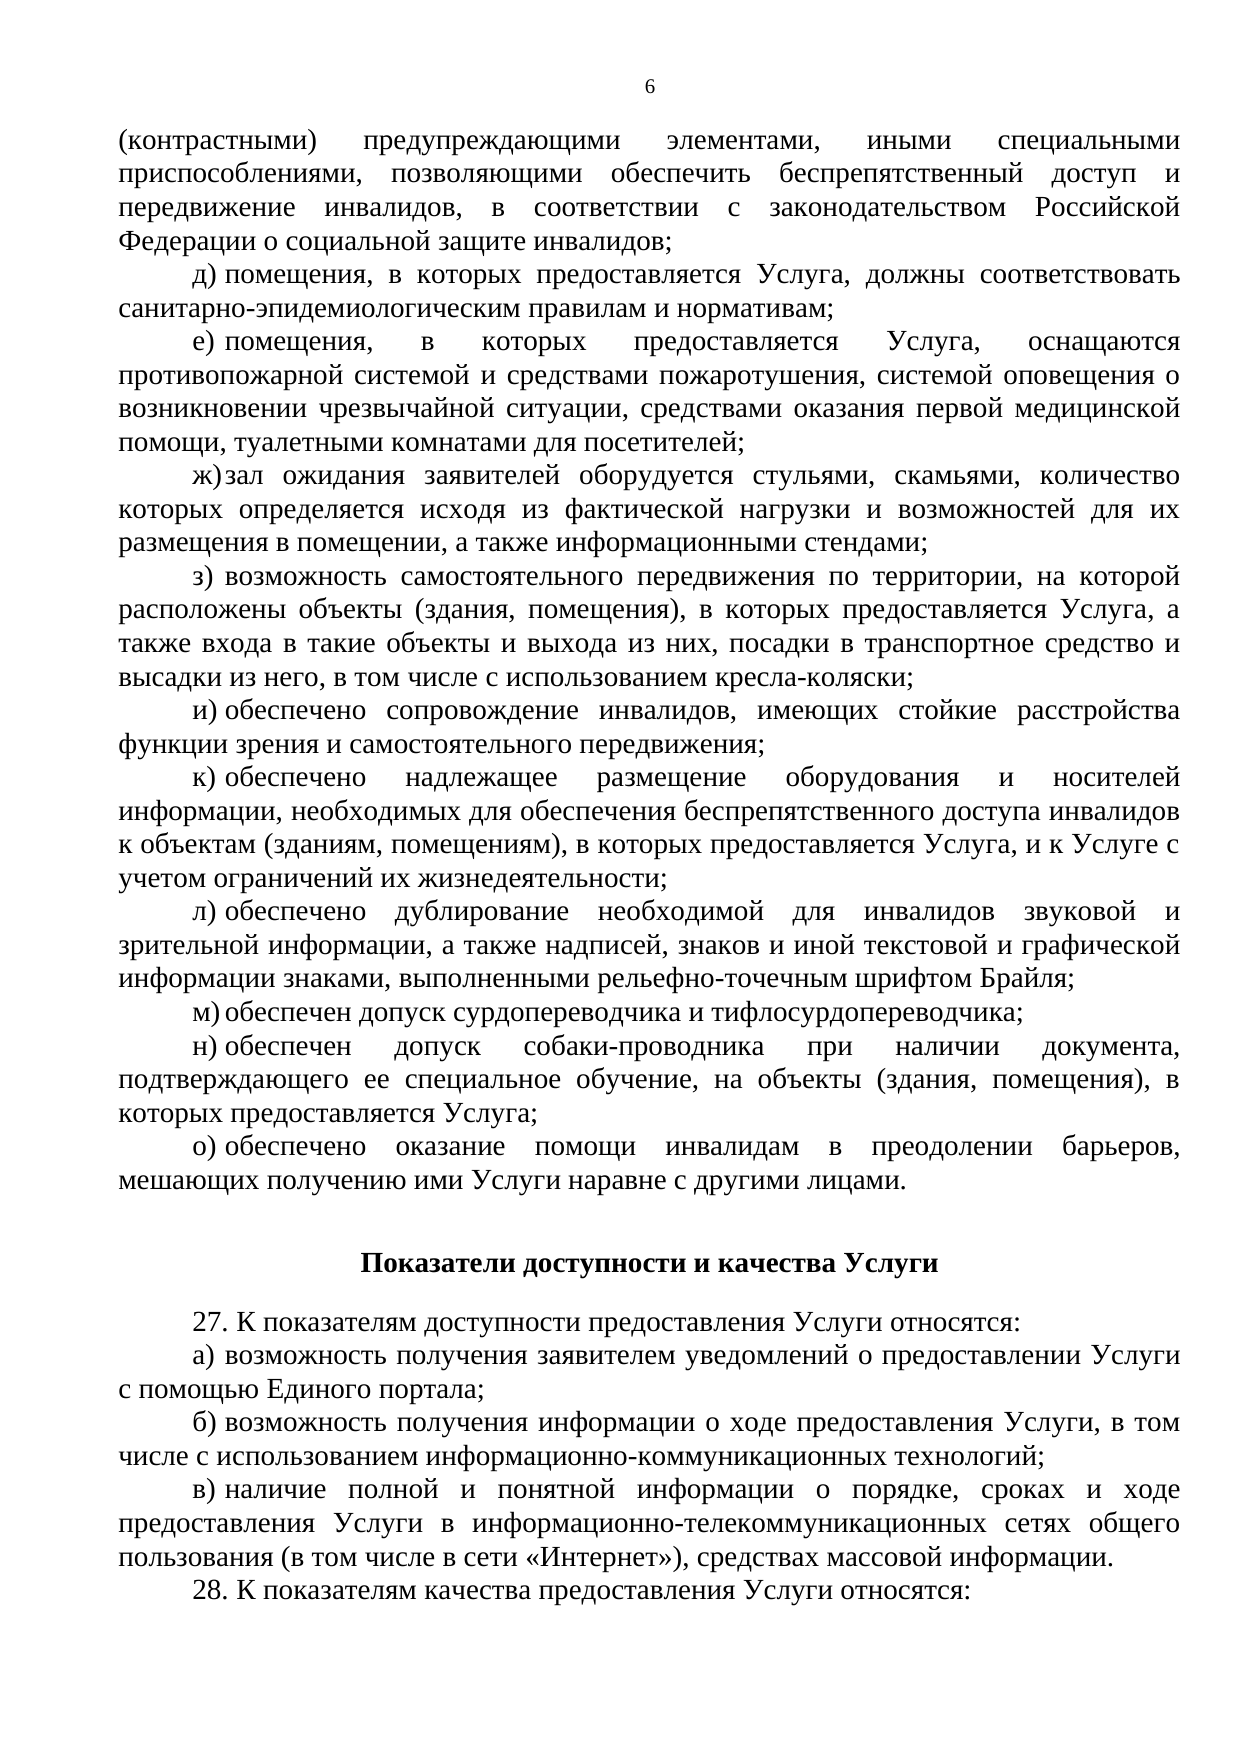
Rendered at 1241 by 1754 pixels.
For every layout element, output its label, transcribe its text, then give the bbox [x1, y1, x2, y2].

text Показатели доступности и качества Услуги [118, 1245, 1181, 1279]
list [118, 122, 1181, 256]
list обеспечен допуск сурдопереводчика и тифлосурдопереводчика; [118, 994, 1181, 1028]
list зал ожидания заявителей оборудуется стульями, скамьями, количество которых определяется исходя из фактической нагрузки и возможностей для их размещения в помещении, а также информационными стендами; [118, 457, 1181, 558]
list возможность самостоятельного передвижения по территории, на которой расположены объекты (здания, помещения), в которых предоставляется Услуга, а также входа в такие объекты и выхода из них, посадки в транспортное средство и высадки из него, в том числе с использованием кресла-коляски; [118, 558, 1181, 692]
list обеспечен допуск собаки-проводника при наличии документа, подтверждающего ее специальное обучение, на объекты (здания, помещения), в которых предоставляется Услуга; [118, 1028, 1181, 1128]
list обеспечено дублирование необходимой для инвалидов звуковой и зрительной информации, а также надписей, знаков и иной текстовой и графической информации знаками, выполненными рельефно-точечным шрифтом Брайля; [118, 893, 1181, 994]
list возможность получения заявителем уведомлений о предоставлении Услуги с помощью Единого портала; [118, 1337, 1181, 1404]
list К показателям качества предоставления Услуги относятся: [118, 1572, 1181, 1606]
list помещения, в которых предоставляется Услуга, должны соответствовать санитарно-эпидемиологическим правилам и нормативам; [118, 256, 1181, 323]
list обеспечено надлежащее размещение оборудования и носителей информации, необходимых для обеспечения беспрепятственного доступа инвалидов к объектам (зданиям, помещениям), в которых предоставляется Услуга, и к Услуге с учетом ограничений их жизнедеятельности; [118, 759, 1181, 893]
list наличие полной и понятной информации о порядке, сроках и ходе предоставления Услуги в информационно-телекоммуникационных сетях общего пользования (в том числе в сети «Интернет»), средствах массовой информации. [118, 1472, 1181, 1572]
list помещения, в которых предоставляется Услуга, оснащаются противопожарной системой и средствами пожаротушения, системой оповещения о возникновении чрезвычайной ситуации, средствами оказания первой медицинской помощи, туалетными комнатами для посетителей; [118, 323, 1181, 457]
list возможность получения информации о ходе предоставления Услуги, в том числе с использованием информационно-коммуникационных технологий; [118, 1404, 1181, 1472]
list обеспечено оказание помощи инвалидам в преодолении барьеров, мешающих получению ими Услуги наравне с другими лицами. [118, 1128, 1181, 1195]
list К показателям доступности предоставления Услуги относятся: [118, 1304, 1181, 1337]
list обеспечено сопровождение инвалидов, имеющих стойкие расстройства функции зрения и самостоятельного передвижения; [118, 692, 1181, 759]
